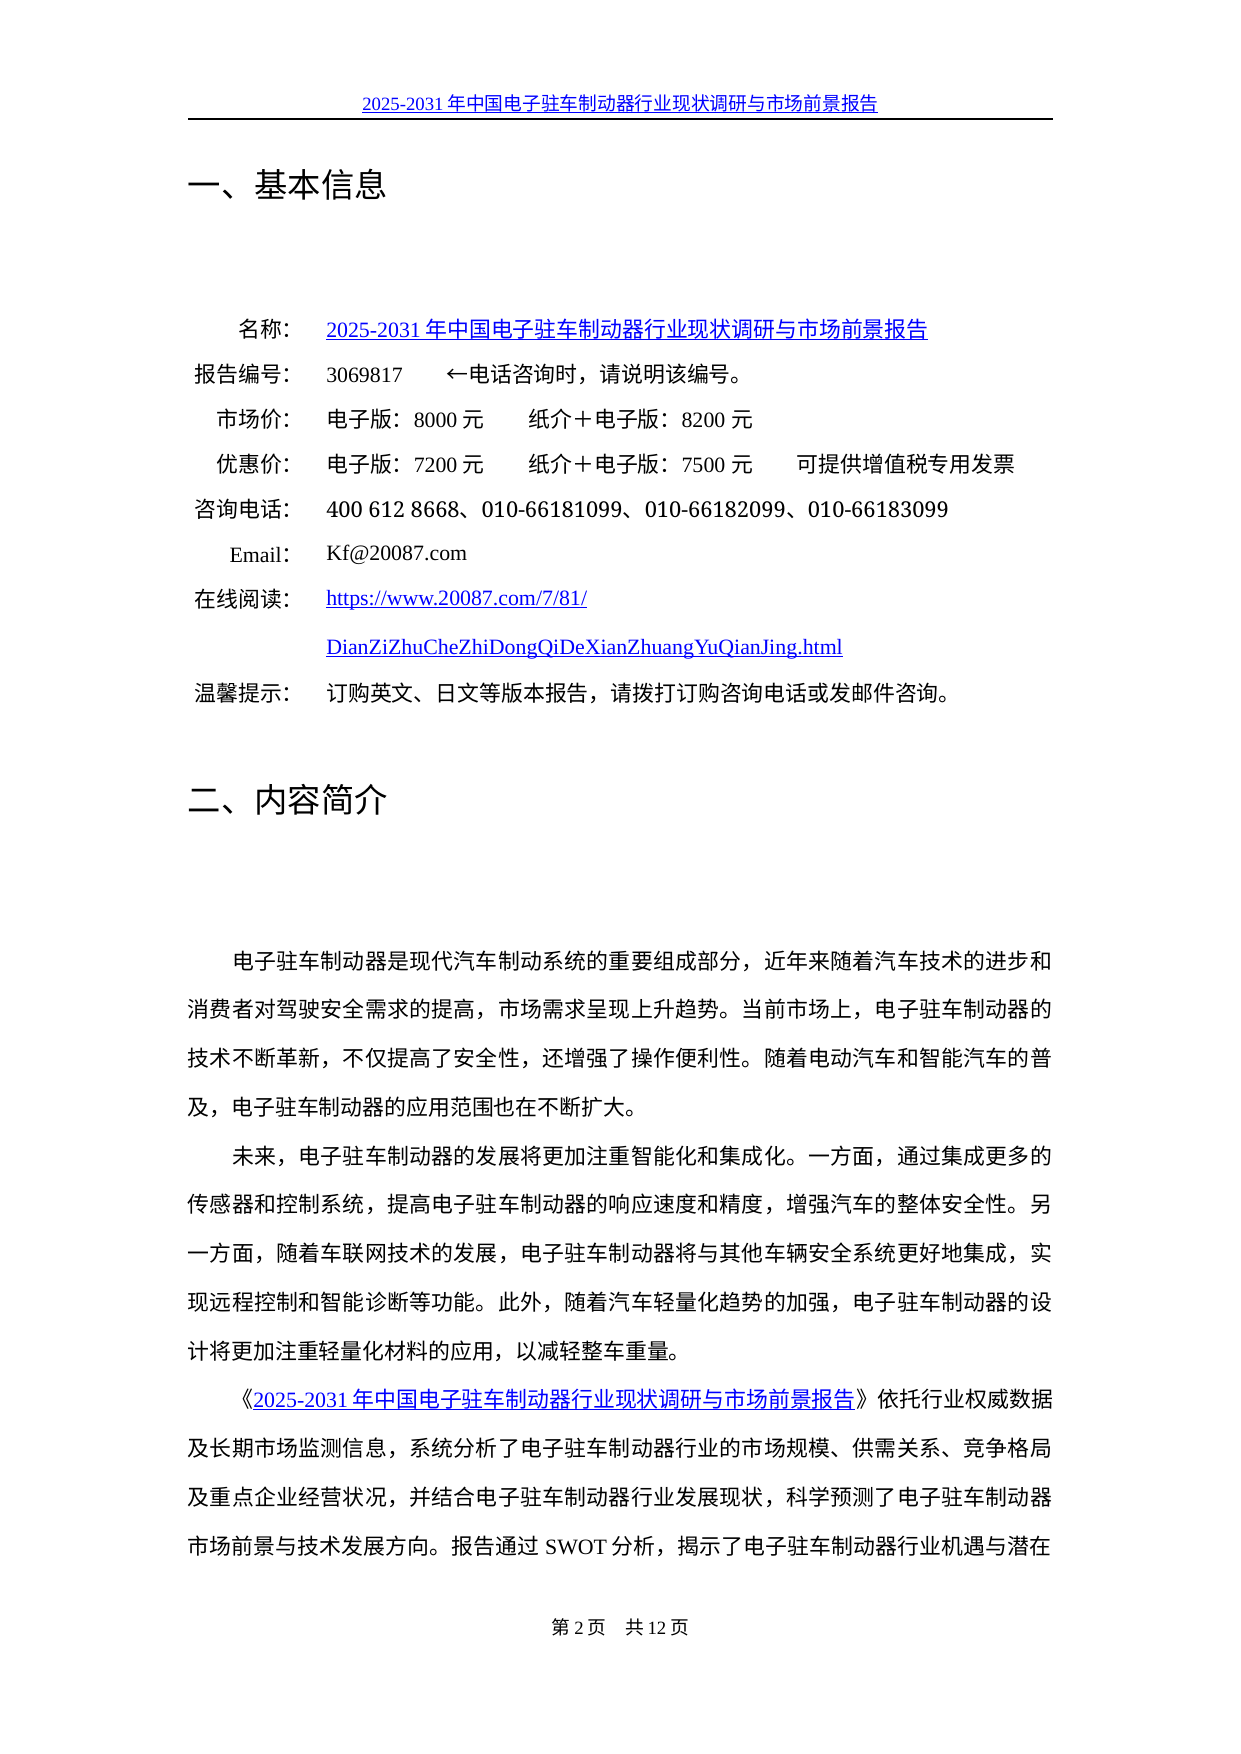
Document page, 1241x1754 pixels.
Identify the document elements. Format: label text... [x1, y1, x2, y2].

table_cell Kf@20087.com [315, 537, 1073, 582]
table_cell 3069817 ←电话咨询时，请说明该编号。 [315, 357, 1073, 402]
table_cell 报告编号： [167, 357, 315, 402]
table_cell Email： [167, 537, 315, 582]
table_cell 优惠价： [167, 447, 315, 492]
table_header 2025-2031年中国电子驻车制动器行业现状调研与市场前景报告 [315, 312, 1073, 357]
table_header 名称： [167, 312, 315, 357]
table_cell 400 612 8668、010-66181099、010-66182099、010-66183099 [315, 492, 1073, 537]
title 一、基本信息 [187, 150, 1053, 215]
table_cell 订购英文、日文等版本报告，请拨打订购咨询电话或发邮件咨询。 [315, 675, 1073, 720]
table_cell 在线阅读： [167, 582, 315, 675]
table_cell [315, 582, 1073, 675]
table_cell 温馨提示： [167, 675, 315, 720]
table_cell 电子版：7200 元 纸介＋电子版：7500 元 可提供增值税专用发票 [315, 447, 1073, 492]
table_cell 咨询电话： [167, 492, 315, 537]
title 二、内容简介 [187, 766, 1053, 831]
table_cell 电子版：8000 元 纸介＋电子版：8200 元 [315, 402, 1073, 447]
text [187, 943, 1053, 1561]
table_cell 市场价： [167, 402, 315, 447]
